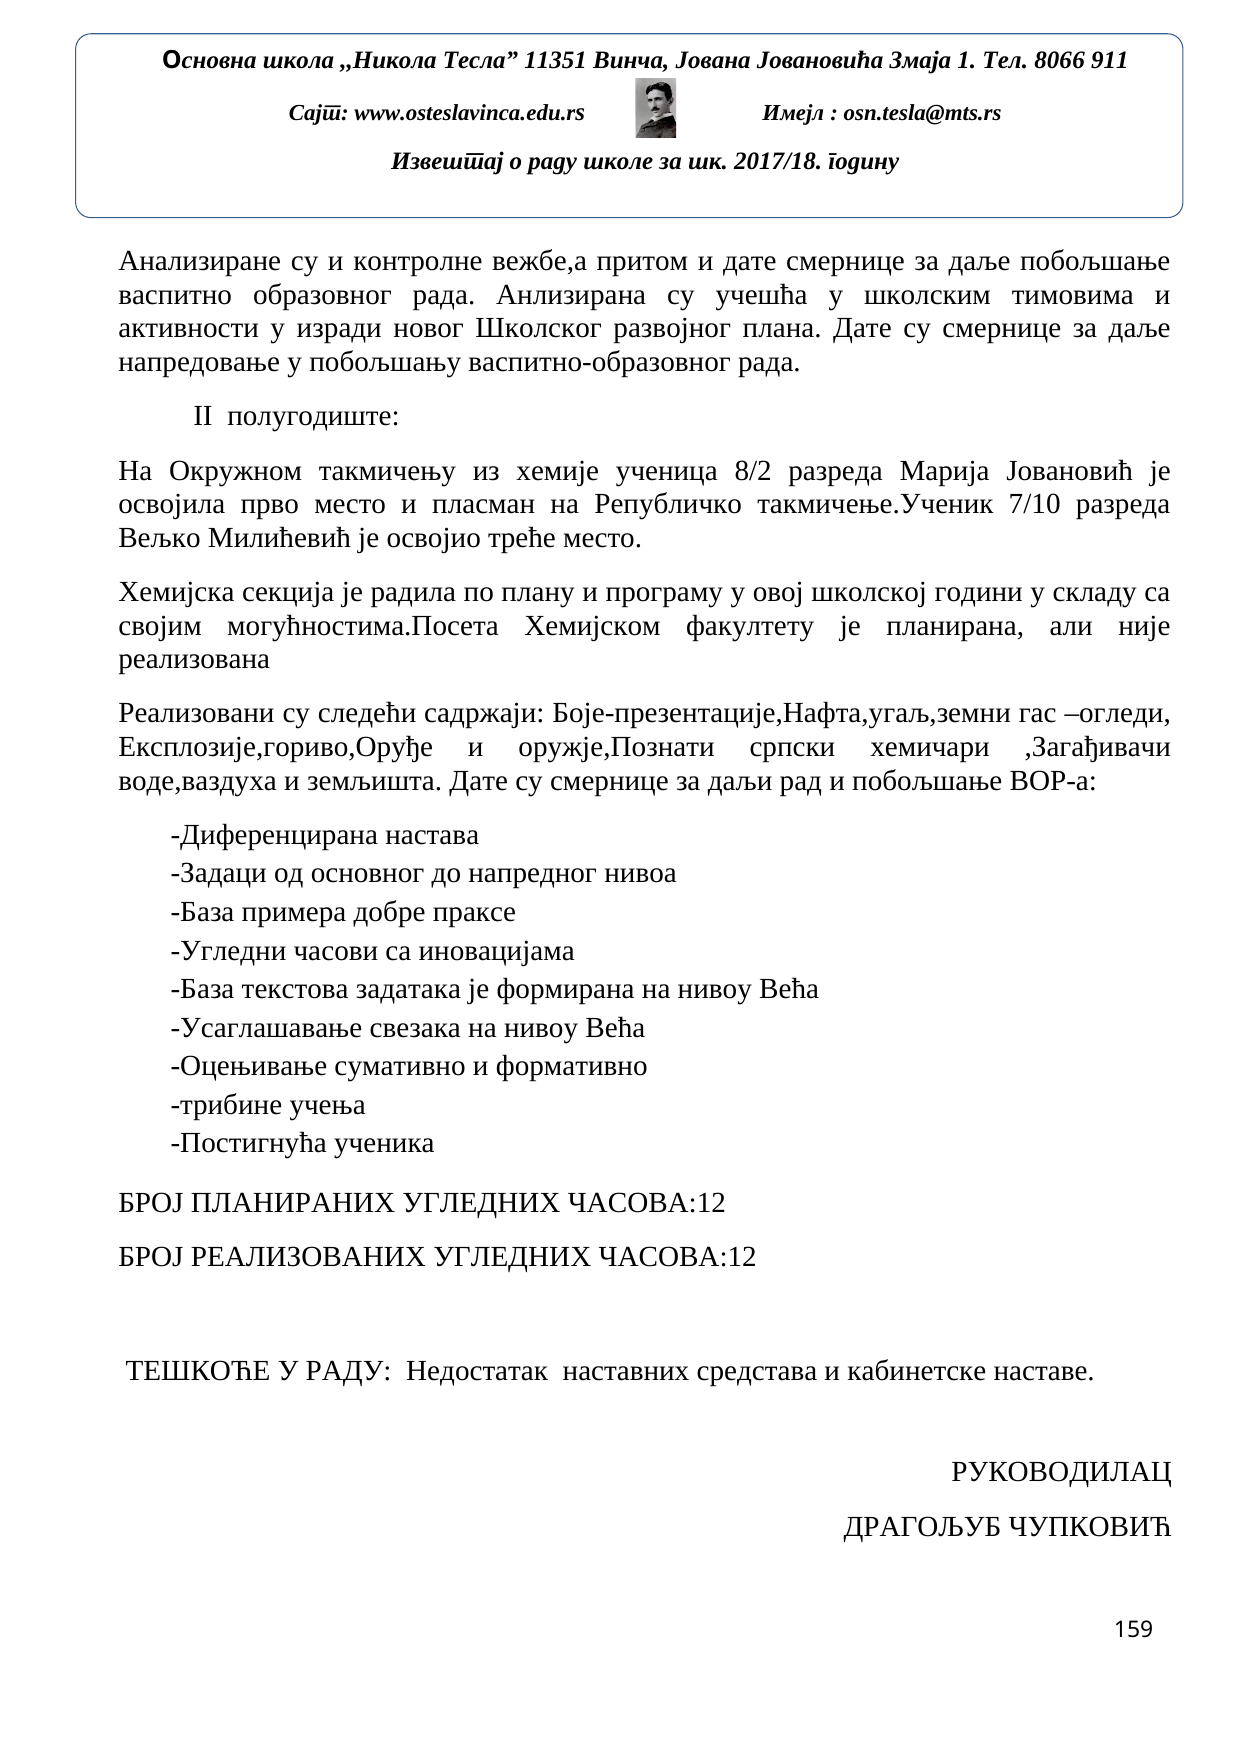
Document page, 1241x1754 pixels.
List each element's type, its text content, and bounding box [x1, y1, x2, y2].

list -Оцењивање сумативно и формативно [170, 1048, 1172, 1082]
list -трибине учења [170, 1087, 1172, 1120]
list -Усаглашавање свезака на нивоу Већа [170, 1010, 1172, 1043]
text БРОЈ ПЛАНИРАНИХ УГЛЕДНИХ ЧАСОВА:12 [118, 1185, 1172, 1218]
picture [635, 78, 677, 138]
text На Окружном такмичењу из хемије ученица 8/2 разреда Марија Јовановић је освојила прво место и пласман на Републичко такмичење.Ученик 7/10 разреда Вељко Милићевић је освојио треће место. [118, 453, 1172, 553]
text ДРАГОЉУБ ЧУПКОВИЋ [118, 1509, 1172, 1542]
text II полугодиште: [118, 398, 1172, 432]
text БРОЈ РЕАЛИЗОВАНИХ УГЛЕДНИХ ЧАСОВА:12 [118, 1239, 1172, 1273]
text ТЕШКОЋЕ У РАДУ: Недостатак наставних средстава и кабинетске наставе. [118, 1353, 1172, 1386]
list -Диференцирана настава [170, 817, 1172, 851]
list -База текстова задатака је формирана на нивоу Већа [170, 971, 1172, 1005]
list -Постигнућа ученика [170, 1125, 1172, 1159]
text Реализовани су следећи садржаји: Боје-презентације,Нафта,угаљ,земни гас –огледи, Експлозије,гориво,Оруђе и оружје,Познати српски хемичари ,Загађивачи воде,ваздуха и земљишта. Дате су смернице за даљи рад и побољшање ВОР-а: [118, 696, 1172, 796]
text Хемијска секција је радила по плану и програму у овој школској години у складу са својим могућностима.Посета Хемијском факултету је планирана, али није реализована [118, 574, 1172, 675]
list -Угледни часови са иновацијама [170, 933, 1172, 966]
list -База примера добре праксе [170, 894, 1172, 928]
list -Задаци од основног до напредног нивоа [170, 856, 1172, 889]
text РУКОВОДИЛАЦ [118, 1454, 1172, 1488]
text Анализиране су и контролне вежбе,а притом и дате смернице за даље побољшање васпитно образовног рада. Анлизирана су учешћа у школским тимовима и активности у изради новог Школског развојног плана. Дате су смернице за даље напредовање у побољшању васпитно-образовног рада. [118, 243, 1172, 377]
